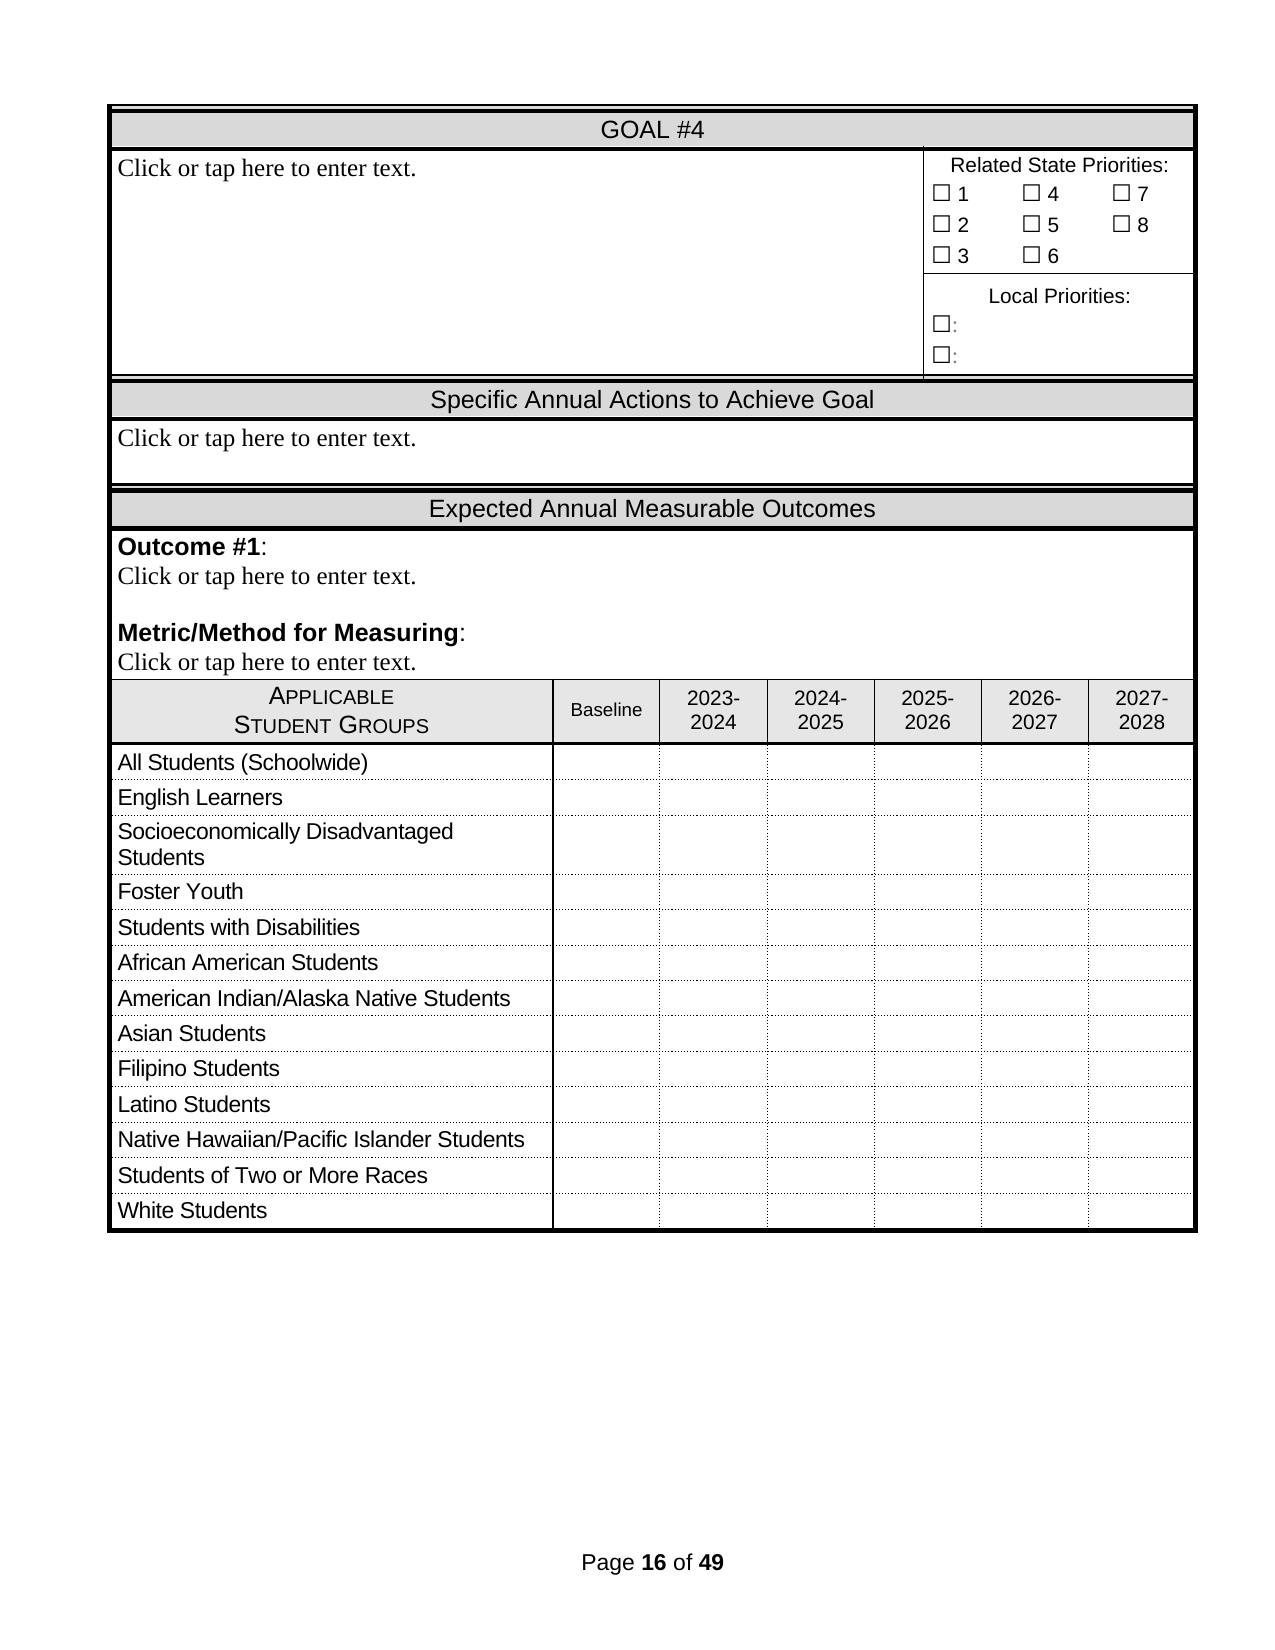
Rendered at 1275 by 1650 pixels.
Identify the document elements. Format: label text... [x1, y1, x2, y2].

table_cell [981, 1193, 1088, 1228]
table_cell White Students [112, 1193, 552, 1228]
table_cell [981, 1051, 1088, 1086]
table_cell [554, 1193, 660, 1228]
table_cell [874, 980, 981, 1015]
table_cell [981, 1157, 1088, 1192]
table_cell [767, 1122, 874, 1157]
table_cell [554, 1122, 660, 1157]
table_cell [767, 1193, 874, 1228]
table_cell Latino Students [112, 1086, 552, 1122]
table_cell [767, 745, 874, 779]
table_cell 2025-2026 [875, 680, 981, 742]
table_cell [767, 779, 874, 815]
table_cell Local Priorities: : : [924, 274, 1193, 374]
table_cell [1088, 1193, 1193, 1228]
table_cell [1088, 874, 1193, 909]
table_cell [660, 1015, 767, 1051]
table_cell [554, 1051, 660, 1086]
table_cell [112, 421, 1193, 483]
table_cell 2024-2025 [768, 680, 874, 742]
table_cell [554, 909, 660, 944]
table_cell [554, 874, 660, 909]
table_cell [554, 1157, 660, 1192]
table_cell 2023-2024 [660, 680, 767, 742]
table_cell [660, 1051, 767, 1086]
table_cell [554, 1015, 660, 1051]
table_cell [1088, 1015, 1193, 1051]
table_cell [660, 1086, 767, 1122]
table_cell [660, 945, 767, 980]
table_cell [874, 1051, 981, 1086]
table_cell [981, 980, 1088, 1015]
table_cell [1088, 1122, 1193, 1157]
table_cell [767, 980, 874, 1015]
table_cell [767, 874, 874, 909]
table_cell [874, 815, 981, 874]
table_cell [981, 874, 1088, 909]
table_cell [767, 815, 874, 874]
table_cell [767, 1015, 874, 1051]
table_cell [874, 1122, 981, 1157]
table_cell [1088, 945, 1193, 980]
table_cell [554, 815, 660, 874]
table_cell [874, 874, 981, 909]
table_cell [874, 1015, 981, 1051]
table_cell Socioeconomically Disadvantaged Students [112, 815, 552, 874]
table_cell [660, 1157, 767, 1192]
table_cell [981, 1015, 1088, 1051]
table_cell [767, 909, 874, 944]
table_cell [981, 945, 1088, 980]
table_cell [660, 745, 767, 779]
table_cell [981, 779, 1088, 815]
table_cell [767, 1051, 874, 1086]
table_cell [554, 779, 660, 815]
table_cell [767, 945, 874, 980]
table_cell [981, 1086, 1088, 1122]
table_cell [981, 815, 1088, 874]
table_cell [981, 745, 1088, 779]
table_cell [660, 980, 767, 1015]
table_cell [554, 745, 660, 779]
table_cell [554, 945, 660, 980]
table_cell Native Hawaiian/Pacific Islander Students [112, 1122, 552, 1157]
table_cell African American Students [112, 945, 552, 980]
table_cell Baseline [554, 680, 659, 742]
table_cell [1088, 1086, 1193, 1122]
table_cell [660, 815, 767, 874]
table_cell Filipino Students [112, 1051, 552, 1086]
table_cell [874, 945, 981, 980]
table_cell Specific Annual Actions to Achieve Goal [112, 383, 1193, 416]
table_cell [660, 874, 767, 909]
table_cell [1088, 909, 1193, 944]
table_cell [981, 909, 1088, 944]
table_header GOAL #4 [112, 113, 1193, 146]
table_cell [554, 1086, 660, 1122]
table_cell [660, 1122, 767, 1157]
table_cell [767, 1086, 874, 1122]
table_cell [874, 745, 981, 779]
table_cell Related State Priorities: 1 4 7 2 5 8 3 6 [924, 151, 1193, 273]
table_cell [874, 909, 981, 944]
table_cell 2026-2027 [982, 680, 1088, 742]
table_cell [767, 1157, 874, 1192]
table_cell [874, 1086, 981, 1122]
table_cell [1088, 815, 1193, 874]
table_cell [874, 779, 981, 815]
table_cell Outcome #1: Metric/Method for Measuring: [112, 531, 1193, 679]
table_cell [1088, 1051, 1193, 1086]
table_cell [660, 779, 767, 815]
table_cell [874, 1193, 981, 1228]
table_cell [1088, 1157, 1193, 1192]
table_cell All Students (Schoolwide) [112, 745, 552, 779]
table_cell [1088, 980, 1193, 1015]
table_cell [660, 1193, 767, 1228]
table_cell [1088, 745, 1193, 779]
table_cell English Learners [112, 779, 552, 815]
table_cell Foster Youth [112, 874, 552, 909]
table_cell Students with Disabilities [112, 909, 552, 944]
table_cell Asian Students [112, 1015, 552, 1051]
table_cell [660, 909, 767, 944]
table_cell Students of Two or More Races [112, 1157, 552, 1192]
table_cell Expected Annual Measurable Outcomes [112, 493, 1193, 526]
table_cell 2027-2028 [1089, 680, 1193, 742]
table_cell Applicable Student Groups [112, 680, 552, 742]
table_cell [874, 1157, 981, 1192]
table_cell [1088, 779, 1193, 815]
table_cell American Indian/Alaska Native Students [112, 980, 552, 1015]
table_cell [981, 1122, 1088, 1157]
table_cell [554, 980, 660, 1015]
